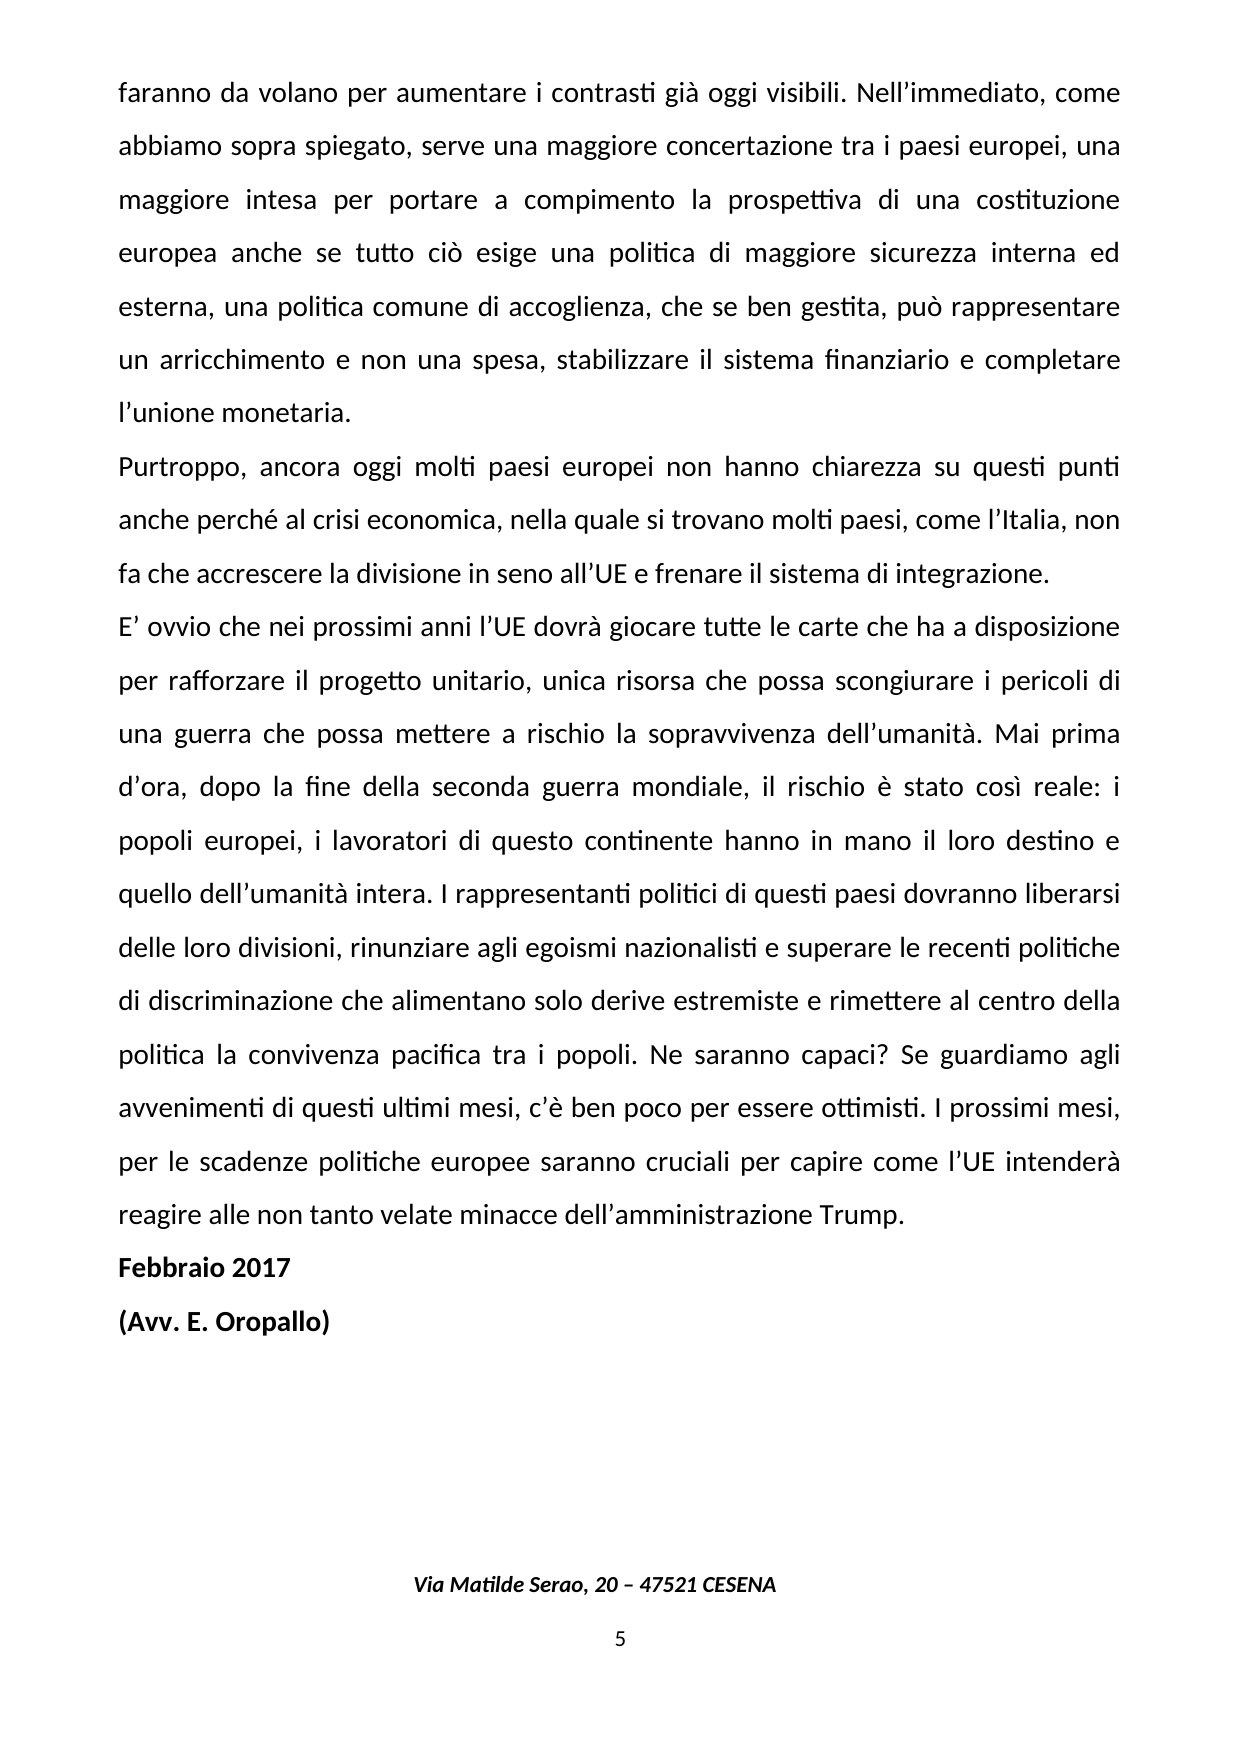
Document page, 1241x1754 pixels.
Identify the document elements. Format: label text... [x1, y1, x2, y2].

text Febbraio 2017 [118, 1249, 1122, 1285]
text Via Matilde Serao, 20 – 47521 CESENA [413, 1570, 1122, 1598]
text (Avv. E. Oropallo) [118, 1303, 1122, 1338]
text Purtroppo, ancora oggi molti paesi europei non hanno chiarezza su questi punti anche perché al crisi economica, nella quale si trovano molti paesi, come l’Italia, non fa che accrescere la divisione in seno all’UE e frenare il sistema di integrazione. [118, 448, 1122, 590]
text E’ ovvio che nei prossimi anni l’UE dovrà giocare tutte le carte che ha a disposizione per rafforzare il progetto unitario, unica risorsa che possa scongiurare i pericoli di una guerra che possa mettere a rischio la sopravvivenza dell’umanità. Mai prima d’ora, dopo la fine della seconda guerra mondiale, il rischio è stato così reale: i popoli europei, i lavoratori di questo continente hanno in mano il loro destino e quello dell’umanità intera. I rappresentanti politici di questi paesi dovranno liberarsi delle loro divisioni, rinunziare agli egoismi nazionalisti e superare le recenti politiche di discriminazione che alimentano solo derive estremiste e rimettere al centro della politica la convivenza pacifica tra i popoli. Ne saranno capaci? Se guardiamo agli avvenimenti di questi ultimi mesi, c’è ben poco per essere ottimisti. I prossimi mesi, per le scadenze politiche europee saranno cruciali per capire come l’UE intenderà reagire alle non tanto velate minacce dell’amministrazione Trump. [118, 608, 1122, 1232]
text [118, 74, 1122, 430]
